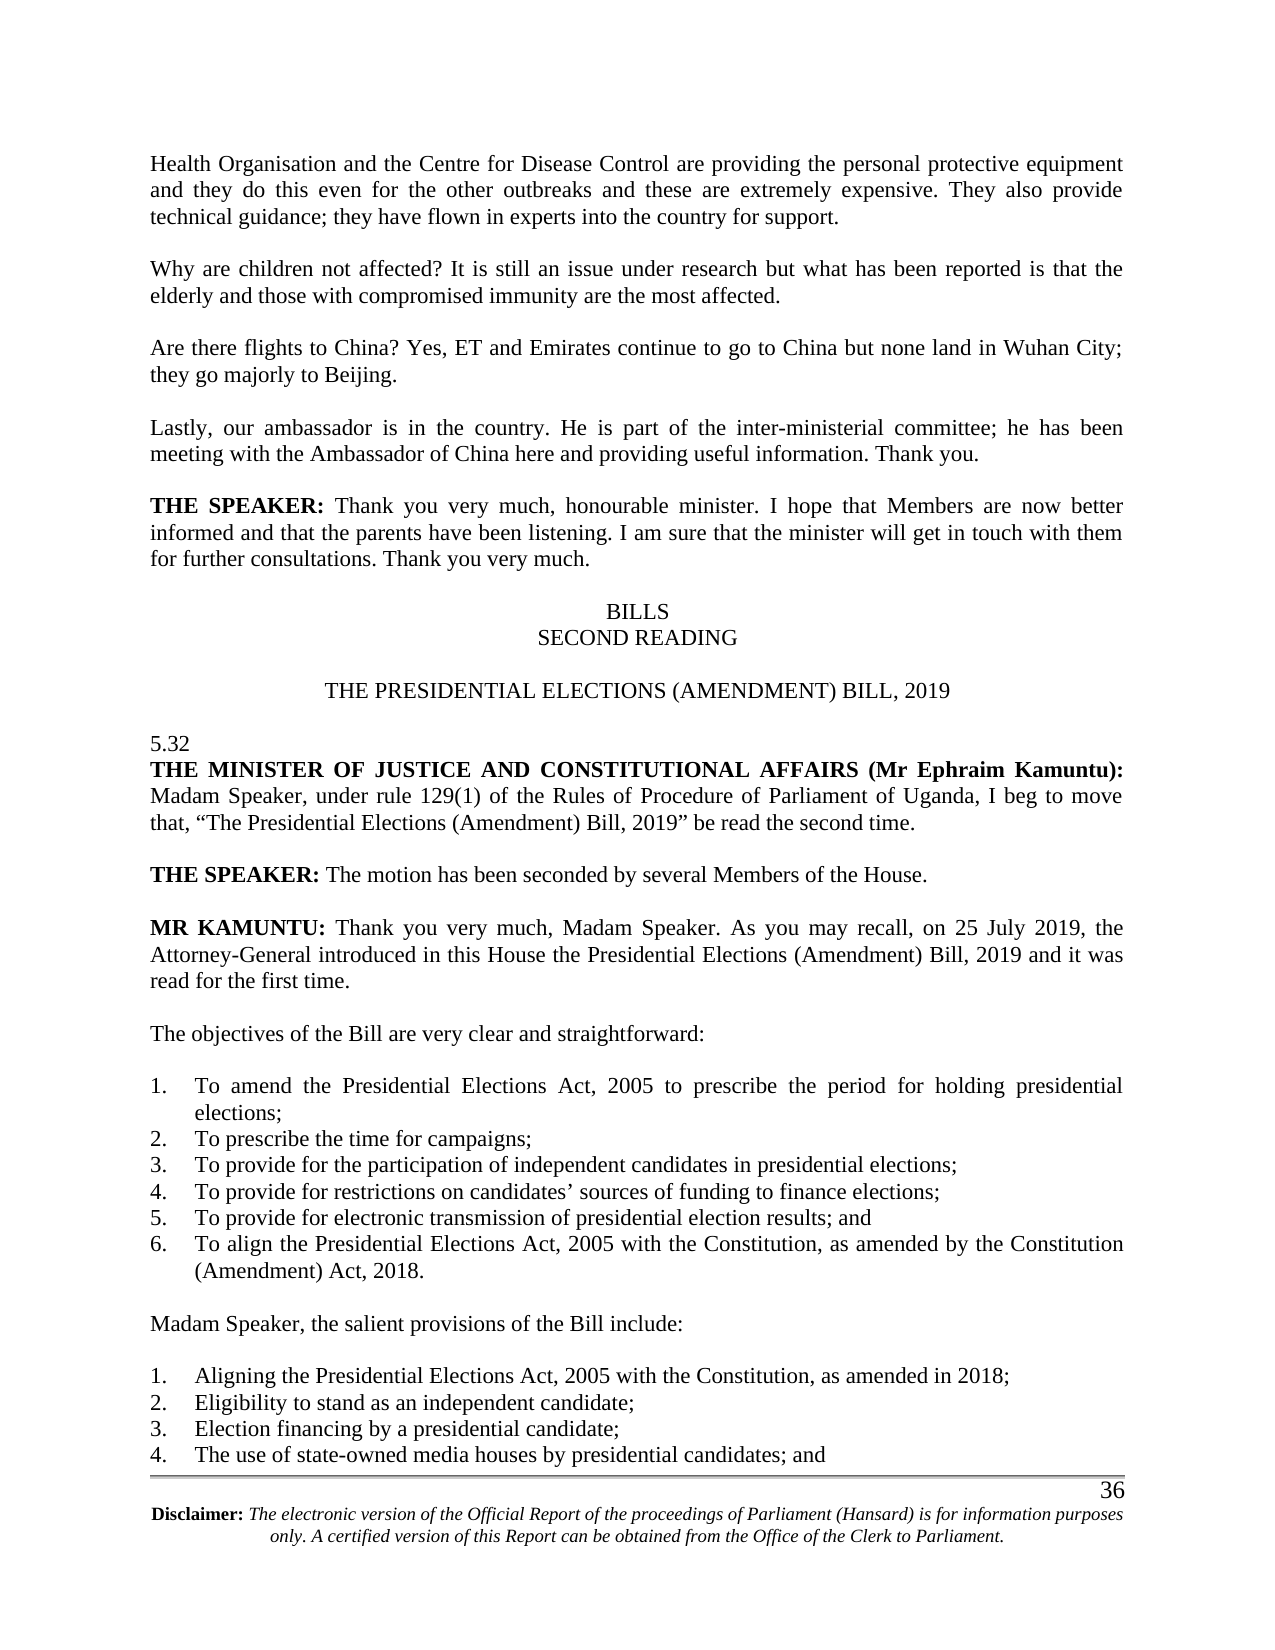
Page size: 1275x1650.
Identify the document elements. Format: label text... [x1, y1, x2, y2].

text SECOND READING [150, 624, 1125, 651]
text 5.32 [150, 730, 1125, 756]
list Eligibility to stand as an independent candidate; [150, 1389, 1125, 1415]
list To prescribe the time for campaigns; [150, 1125, 1125, 1151]
text Why are children not affected? It is still an issue under research but what has been reported is that the elderly and those with compromised immunity are the most affected. [150, 255, 1125, 308]
list To provide for restrictions on candidates’ sources of funding to finance elections; [150, 1178, 1125, 1204]
text Madam Speaker, the salient provisions of the Bill include: [150, 1309, 1125, 1336]
text Are there flights to China? Yes, ET and Emirates continue to go to China but none land in Wuhan City; they go majorly to Beijing. [150, 334, 1125, 387]
text THE SPEAKER: Thank you very much, honourable minister. I hope that Members are now better informed and that the parents have been listening. I am sure that the minister will get in touch with them for further consultations. Thank you very much. [150, 493, 1125, 572]
text THE PRESIDENTIAL ELECTIONS (AMENDMENT) BILL, 2019 [150, 677, 1125, 703]
text Lastly, our ambassador is in the country. He is part of the inter-ministerial committee; he has been meeting with the Ambassador of China here and providing useful information. Thank you. [150, 413, 1125, 466]
list Aligning the Presidential Elections Act, 2005 with the Constitution, as amended in 2018; [150, 1362, 1125, 1389]
list To provide for electronic transmission of presidential election results; and [150, 1204, 1125, 1231]
text THE SPEAKER: The motion has been seconded by several Members of the House. [150, 862, 1125, 888]
picture [150, 1475, 1125, 1479]
text The objectives of the Bill are very clear and straightforward: [150, 1020, 1125, 1046]
text BILLS [150, 598, 1125, 624]
list Election financing by a presidential candidate; [150, 1415, 1125, 1441]
list The use of state-owned media houses by presidential candidates; and [150, 1441, 1125, 1468]
list To align the Presidential Elections Act, 2005 with the Constitution, as amended by the Constitution (Amendment) Act, 2018. [150, 1231, 1125, 1283]
text THE MINISTER OF JUSTICE AND CONSTITUTIONAL AFFAIRS (Mr Ephraim Kamuntu): Madam Speaker, under rule 129(1) of the Rules of Procedure of Parliament of Uganda, I beg to move that, “The Presidential Elections (Amendment) Bill, 2019” be read the second time. [150, 756, 1125, 835]
list To provide for the participation of independent candidates in presidential elections; [150, 1151, 1125, 1178]
text MR KAMUNTU: Thank you very much, Madam Speaker. As you may recall, on 25 July 2019, the Attorney-General introduced in this House the Presidential Elections (Amendment) Bill, 2019 and it was read for the first time. [150, 914, 1125, 993]
list To amend the Presidential Elections Act, 2005 to prescribe the period for holding presidential elections; [150, 1072, 1125, 1125]
